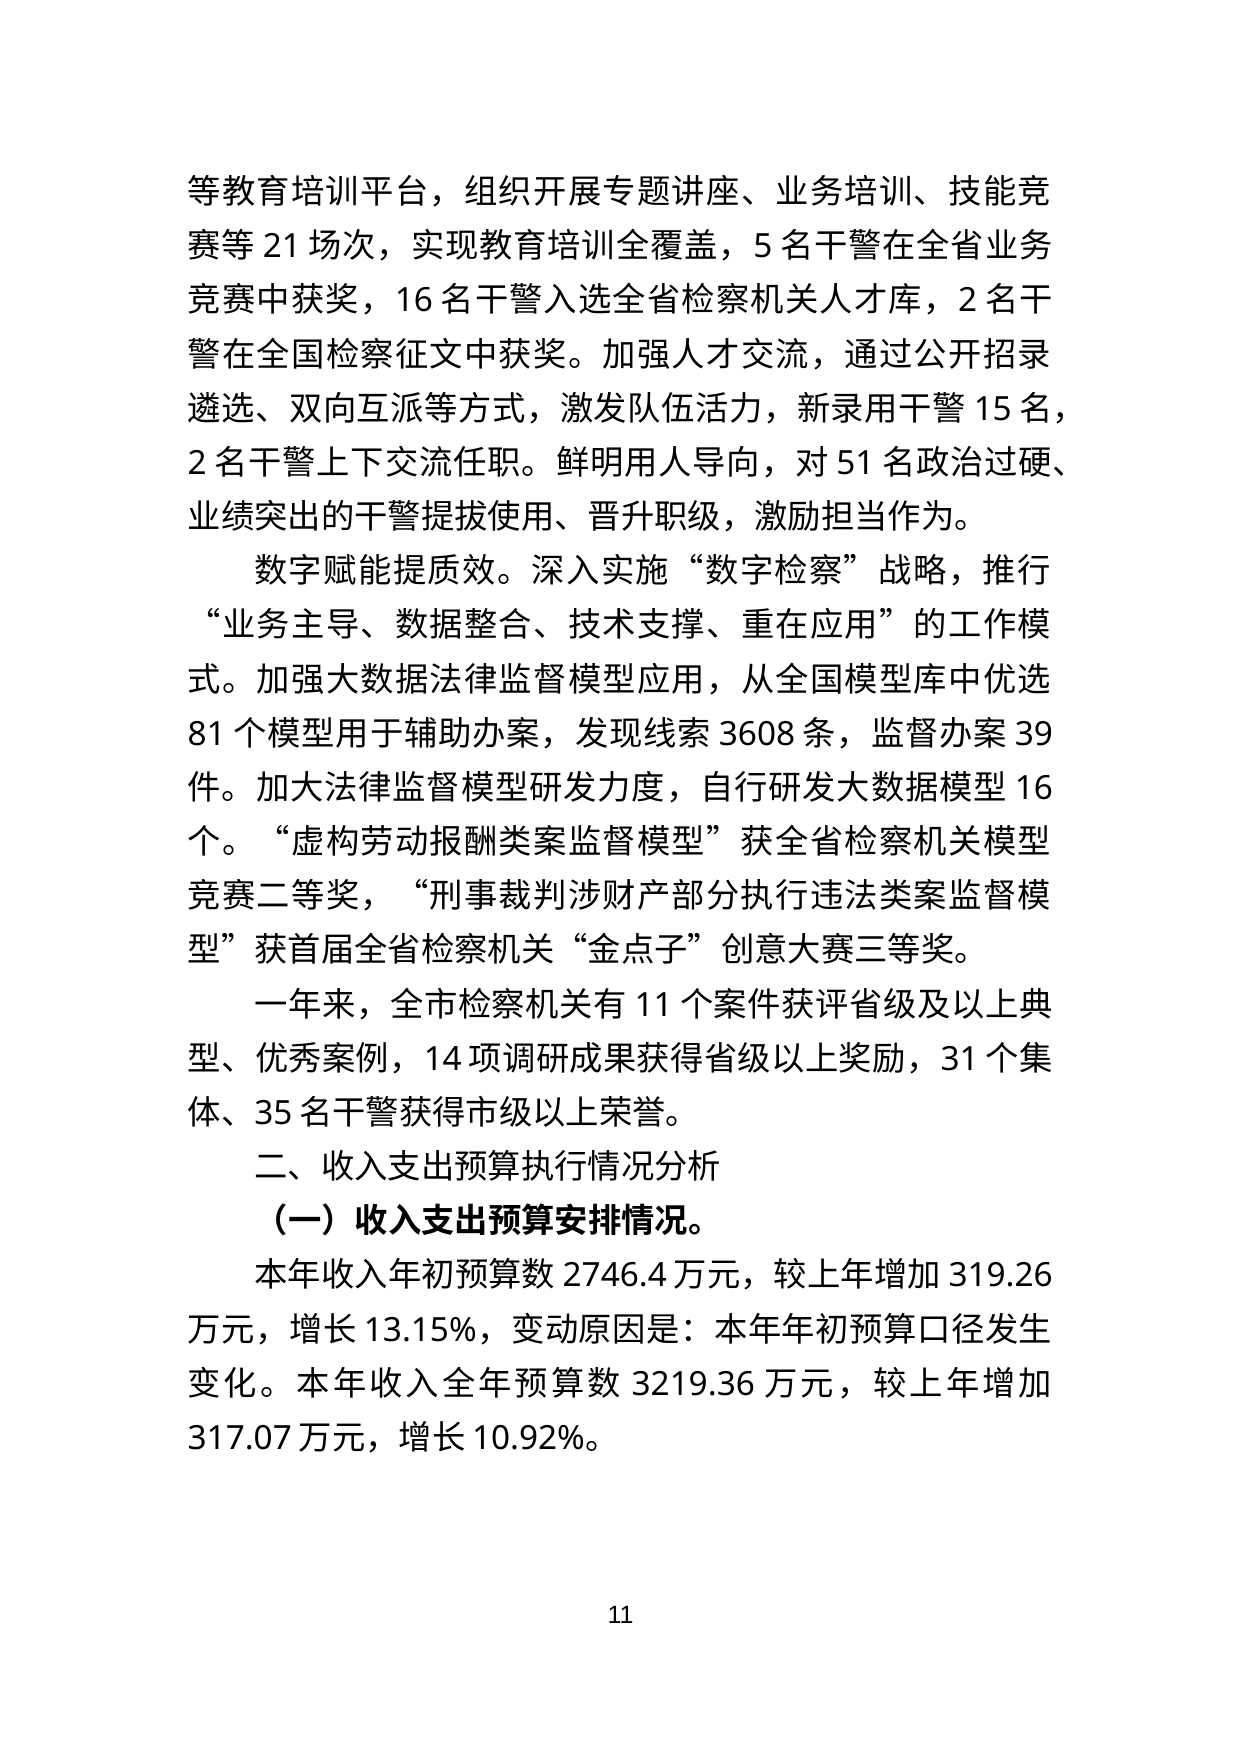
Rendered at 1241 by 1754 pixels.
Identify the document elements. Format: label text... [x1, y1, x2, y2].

text 二、收入支出预算执行情况分析 [187, 1135, 1053, 1189]
text （一）收入支出预算安排情况。 [187, 1189, 1053, 1243]
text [187, 160, 1053, 539]
text 数字赋能提质效。深入实施“数字检察”战略，推行“业务主导、数据整合、技术支撑、重在应用”的工作模式。加强大数据法律监督模型应用，从全国模型库中优选81个模型用于辅助办案，发现线索3608条，监督办案39件。加大法律监督模型研发力度，自行研发大数据模型16个。“虚构劳动报酬类案监督模型”获全省检察机关模型竞赛二等奖，“刑事裁判涉财产部分执行违法类案监督模型”获首届全省检察机关“金点子”创意大赛三等奖。 [187, 539, 1053, 973]
text 本年收入年初预算数2746.4万元，较上年增加319.26万元，增长13.15%，变动原因是：本年年初预算口径发生变化。本年收入全年预算数3219.36万元，较上年增加317.07万元，增长10.92%。 [187, 1243, 1053, 1460]
text 一年来，全市检察机关有11个案件获评省级及以上典型、优秀案例，14项调研成果获得省级以上奖励，31个集体、35名干警获得市级以上荣誉。 [187, 973, 1053, 1135]
